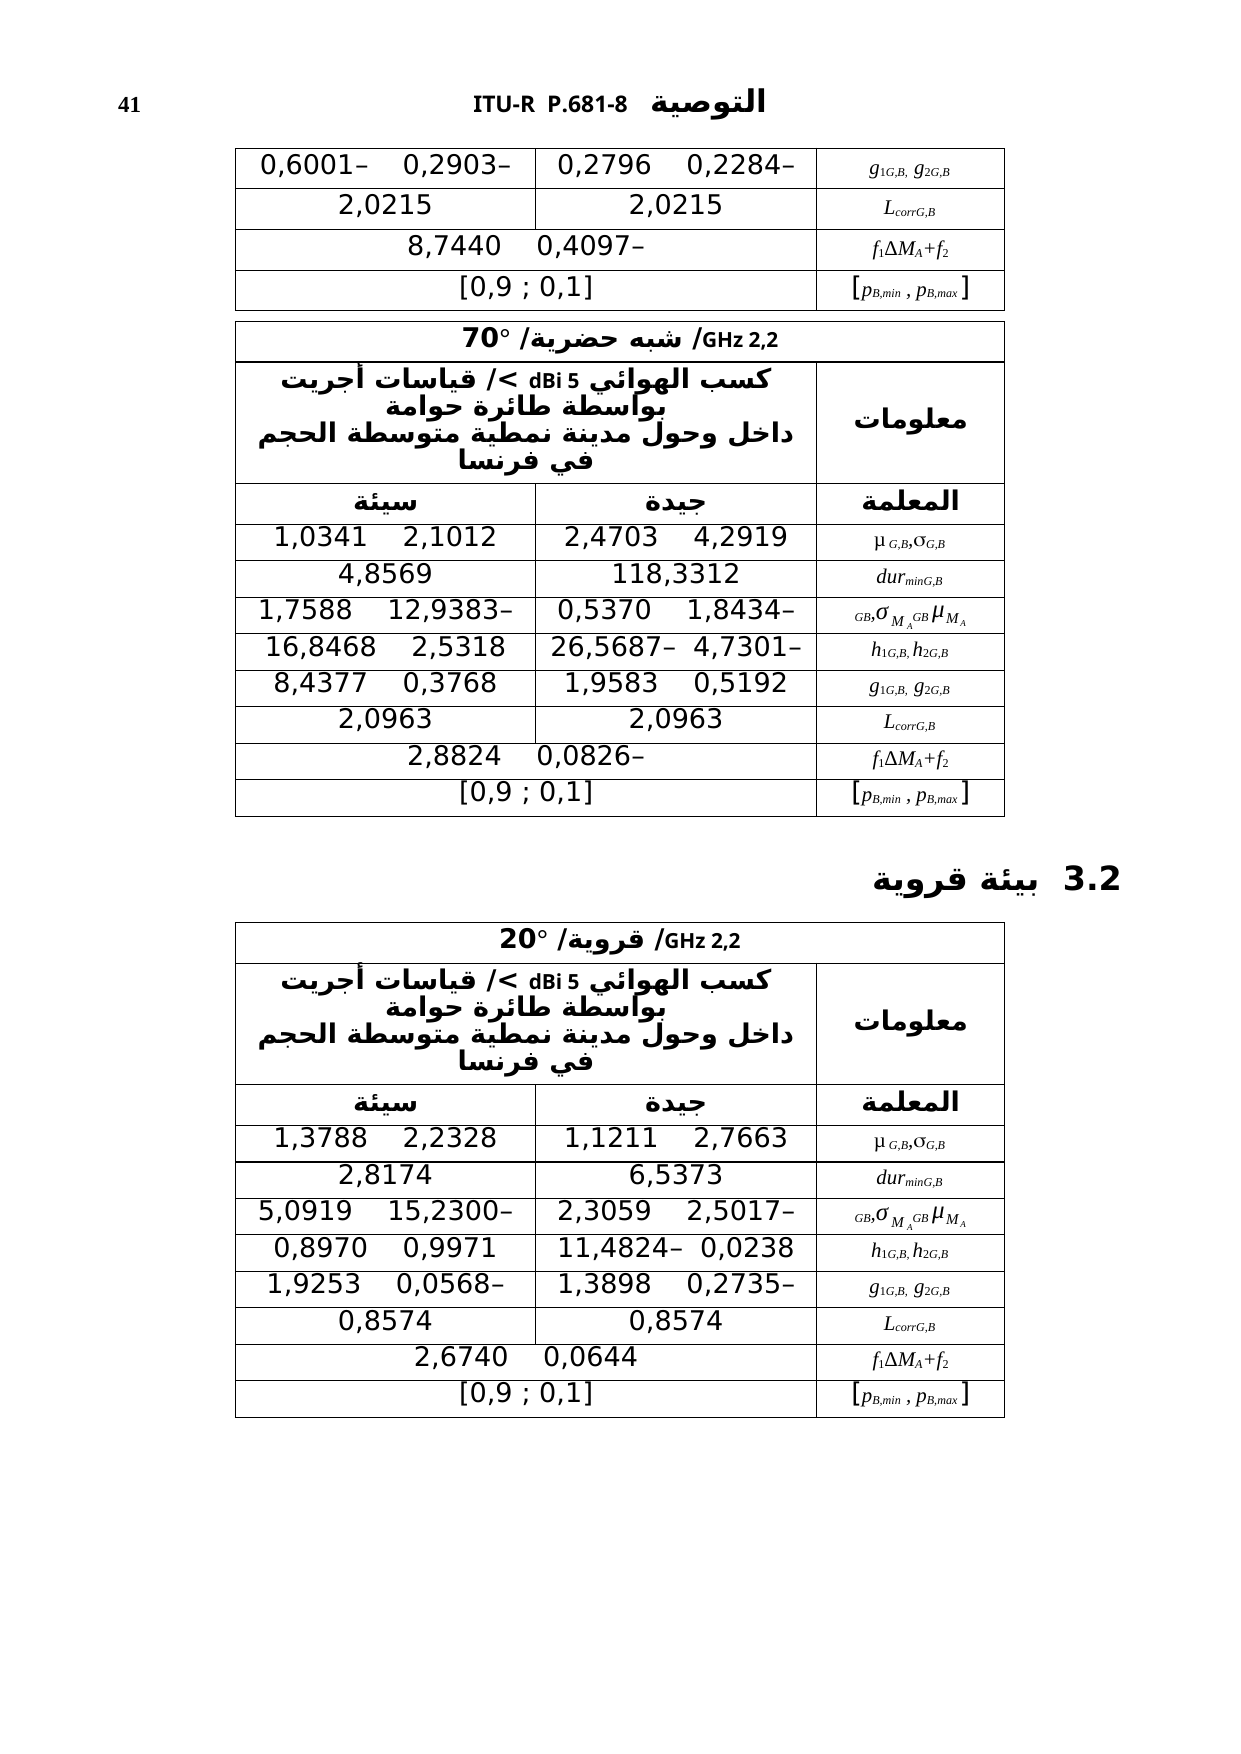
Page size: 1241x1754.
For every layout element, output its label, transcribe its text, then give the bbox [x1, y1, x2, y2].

table_cell 0,8574 [236, 1308, 535, 1344]
table_cell كسب الهوائي dBi 5 >/ قياسات أجريت بواسطة طائرة حوامة داخل وحول مدينة نمطية متوسطة الحجم في فرنسا [236, 964, 816, 1084]
table_cell –15,2300 5,0919 [236, 1199, 535, 1234]
table_cell [pB,min , pB,max] [817, 271, 1004, 310]
table_cell 2,0215 [236, 189, 535, 229]
table_cell –0,2284 0,2796 [536, 149, 816, 188]
table_cell 4,2919 2,4703 [536, 525, 816, 560]
subtitle 3.2 بيئة قروية [118, 866, 1122, 897]
table_cell 2,7663 1,1211 [536, 1126, 816, 1161]
table_cell 6,5373 [536, 1163, 816, 1198]
table_cell g1G,B, g2G,B [817, 671, 1004, 706]
table_cell 2,1012 1,0341 [236, 525, 535, 560]
table_cell 0,9971 0,8970 [236, 1235, 535, 1271]
table_cell معلومات [817, 964, 1004, 1084]
table_cell [pB,min , pB,max] [817, 780, 1004, 816]
table_cell durminG,B [817, 1163, 1004, 1198]
table_cell 2,0963 [536, 707, 816, 743]
table_cell [0,1 ; 0,9] [236, 780, 816, 816]
table_cell المعلمة [817, 484, 1004, 524]
table_cell [0,1 ; 0,9] [236, 271, 816, 310]
table_cell –0,0826 2,8824 [236, 744, 816, 779]
table_cell f1ΔMA+f2 [817, 744, 1004, 779]
table_cell h1G,B, h2G,B [817, 1235, 1004, 1271]
table_cell جيدة [536, 484, 816, 524]
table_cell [236, 363, 816, 483]
table_cell f1ΔMA+f2 [817, 1345, 1004, 1380]
table_cell h1G,B, h2G,B [817, 634, 1004, 670]
table_cell GB,GB [817, 598, 1004, 633]
table_cell g1G,B, g2G,B [817, 149, 1004, 188]
table_cell [pB,min , pB,max] [817, 1381, 1004, 1417]
table_cell g1G,B, g2G,B [817, 1272, 1004, 1307]
table_cell LcorrG,B [817, 707, 1004, 743]
table_cell 0,3768 8,4377 [236, 671, 535, 706]
table_cell 2,5318 16,8468 [236, 634, 535, 670]
table_cell –0,0568 1,9253 [236, 1272, 535, 1307]
table_cell 4,8569 [236, 561, 535, 597]
table_cell LcorrG,B [817, 1308, 1004, 1344]
table_cell µ G,B,G,B [817, 525, 1004, 560]
table_cell –12,9383 1,7588 [236, 598, 535, 633]
table_cell 118,3312 [536, 561, 816, 597]
table_cell –2,5017 2,3059 [536, 1199, 816, 1234]
table_cell 2,8174 [236, 1163, 535, 1198]
table_cell سيئة [236, 1085, 535, 1125]
table_cell –4,7301 –26,5687 [536, 634, 816, 670]
table_cell LcorrG,B [817, 189, 1004, 229]
table_cell 0,8574 [536, 1308, 816, 1344]
table_cell سيئة [236, 484, 535, 524]
table_cell durminG,B [817, 561, 1004, 597]
table_cell 0,0644 2,6740 [236, 1345, 816, 1380]
table_cell –0,4097 8,7440 [236, 230, 816, 269]
table_cell [0,1 ; 0,9] [236, 1381, 816, 1417]
table_cell 2,0215 [536, 189, 816, 229]
table_header GHz 2,2/ قروية/ °20 [236, 923, 1004, 962]
table_cell –0,2903 –0,6001 [236, 149, 535, 188]
table_cell GB,GB [817, 1199, 1004, 1234]
table_cell 2,2328 1,3788 [236, 1126, 535, 1161]
table_cell f1ΔMA+f2 [817, 230, 1004, 269]
table_cell 2,0963 [236, 707, 535, 743]
table_cell –0,2735 1,3898 [536, 1272, 816, 1307]
table_cell جيدة [536, 1085, 816, 1125]
table_cell –1,8434 0,5370 [536, 598, 816, 633]
table_cell معلومات [817, 363, 1004, 483]
table_cell المعلمة [817, 1085, 1004, 1125]
table_cell 0,0238 –11,4824 [536, 1235, 816, 1271]
table_cell 0,5192 1,9583 [536, 671, 816, 706]
table_cell µ G,B,G,B [817, 1126, 1004, 1161]
table_header GHz 2,2/ شبه حضرية/ °70 [236, 322, 1004, 361]
